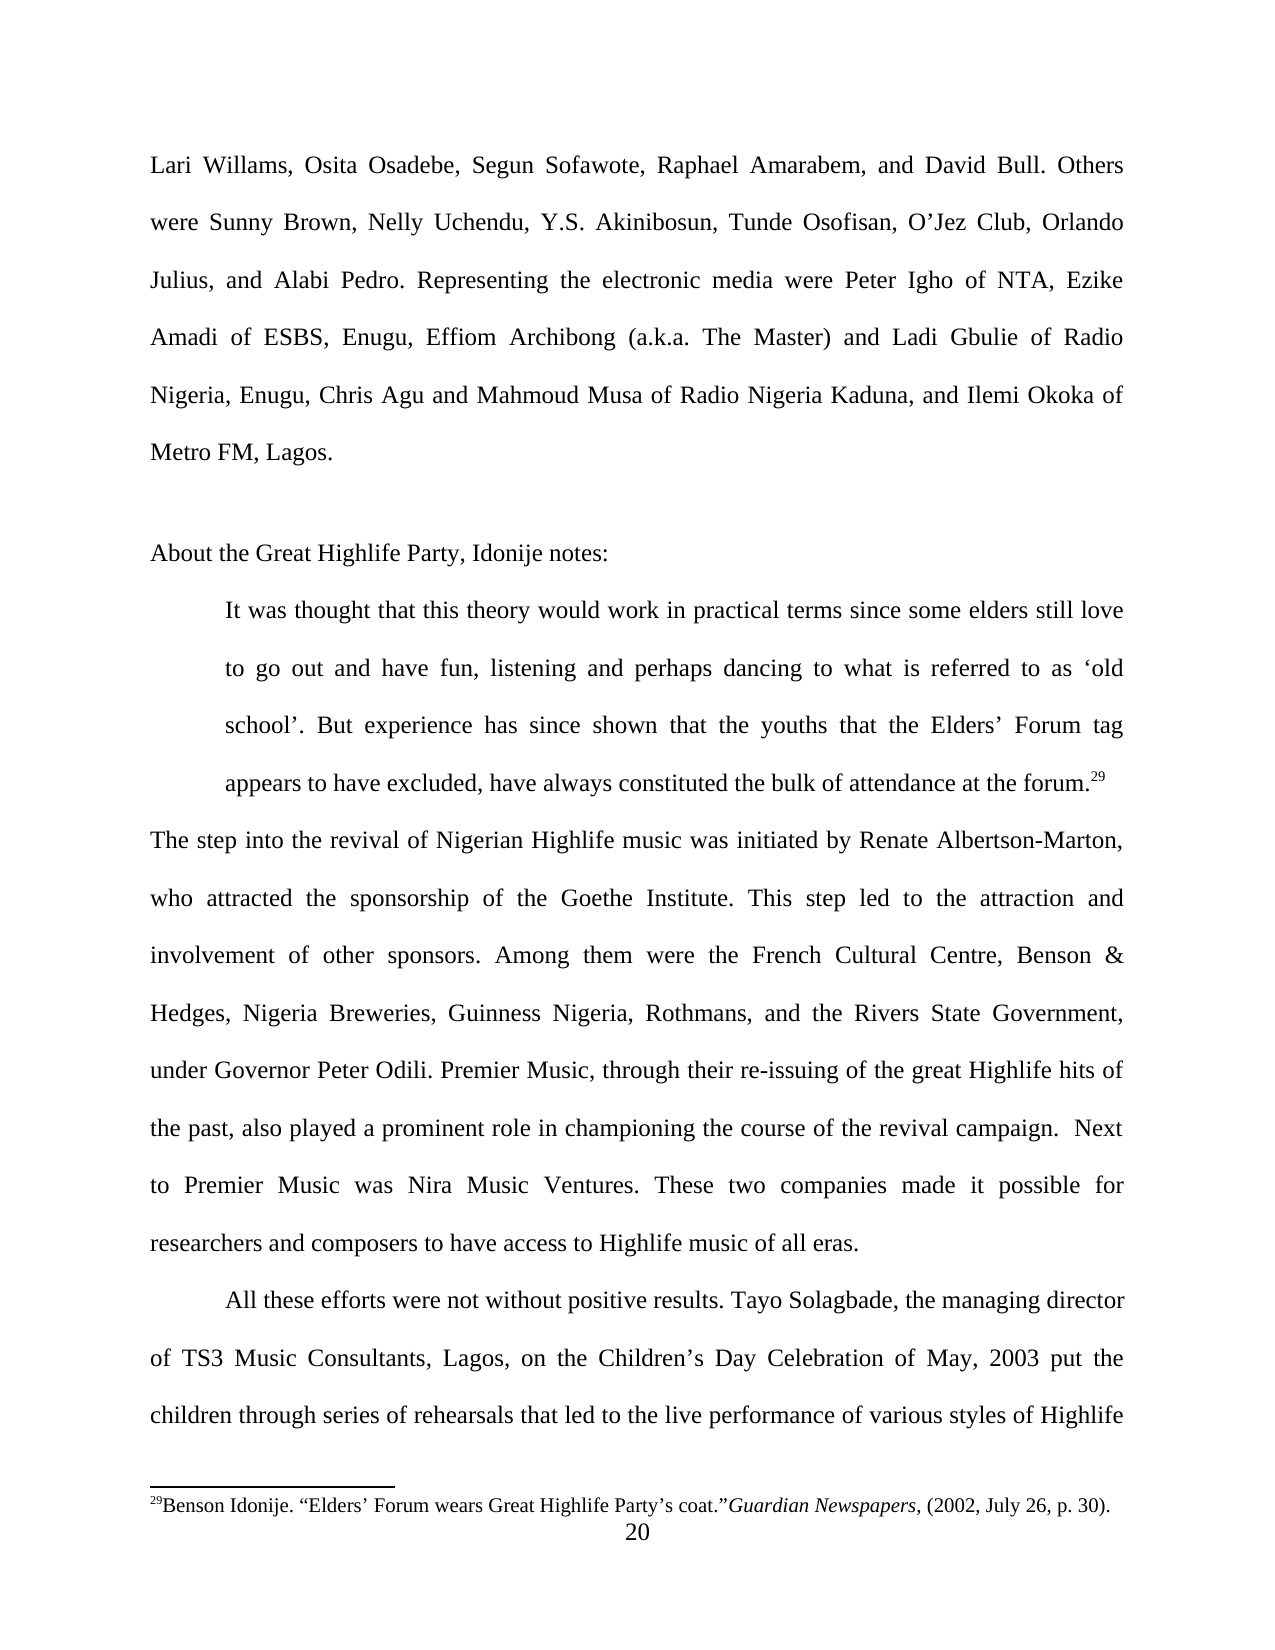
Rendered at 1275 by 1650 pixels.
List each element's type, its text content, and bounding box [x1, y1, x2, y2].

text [150, 1286, 1125, 1429]
text About the Great Highlife Party, Idonije notes: [150, 538, 1125, 567]
text It was thought that this theory would work in practical terms since some elders still love to go out and have fun, listening and perhaps dancing to what is referred to as ‘old school’. But experience has since shown that the youths that the Elders’ Forum tag appears to have excluded, have always constituted the bulk of attendance at the forum. [225, 596, 1125, 797]
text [150, 150, 1125, 466]
text The step into the revival of Nigerian Highlife music was initiated by Renate Albertson-Marton, who attracted the sponsorship of the Goethe Institute. This step led to the attraction and involvement of other sponsors. Among them were the French Cultural Centre, Benson & Hedges, Nigeria Breweries, Guinness Nigeria, Rothmans, and the Rivers State Government, under Governor Peter Odili. Premier Music, through their re-issuing of the great Highlife hits of the past, also played a prominent role in championing the course of the revival campaign. Next to Premier Music was Nira Music Ventures. These two companies made it possible for researchers and composers to have access to Highlife music of all eras. [150, 826, 1125, 1257]
